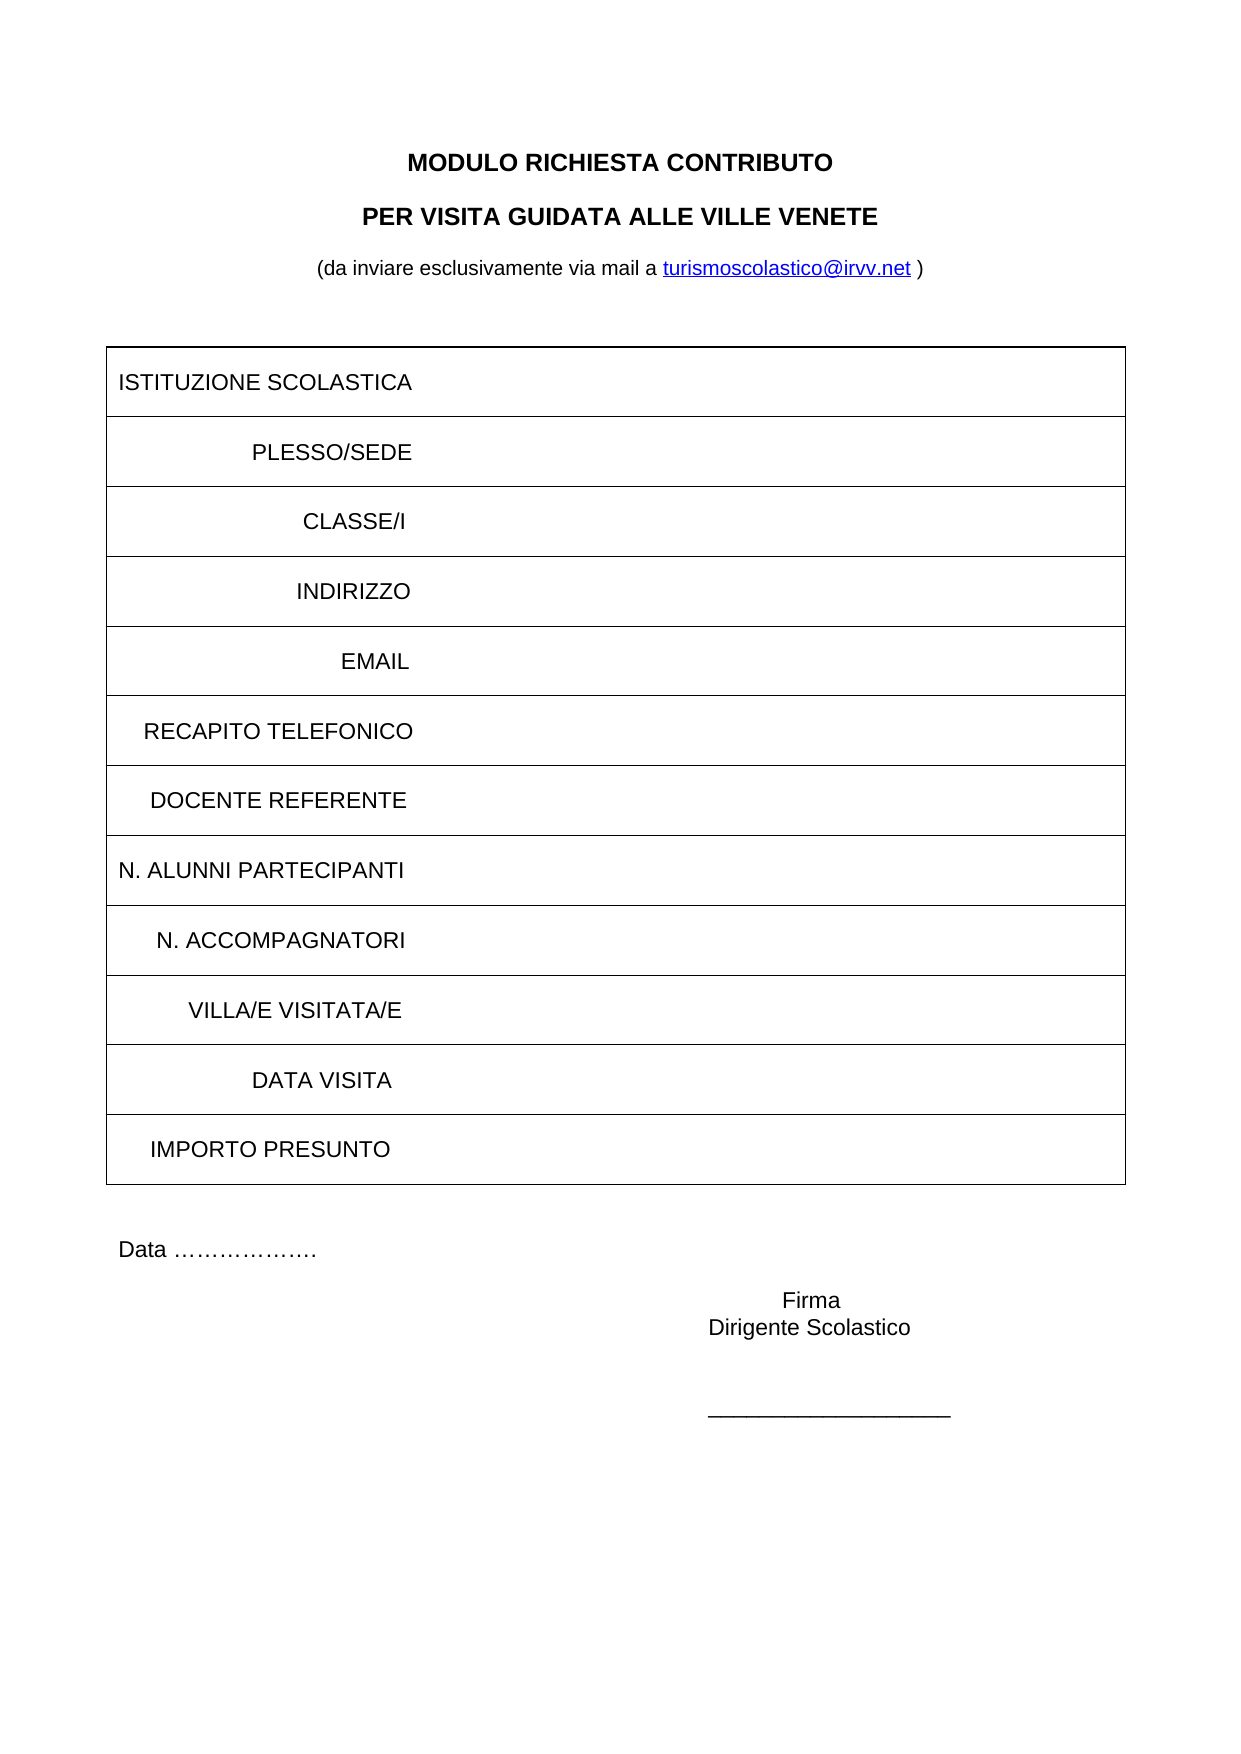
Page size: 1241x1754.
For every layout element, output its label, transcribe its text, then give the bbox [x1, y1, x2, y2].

text Firma [708, 1287, 1122, 1313]
table_cell IMPORTO PRESUNTO [107, 1115, 1125, 1184]
table_cell N. ALUNNI PARTECIPANTI [107, 836, 1125, 905]
table_cell DOCENTE REFERENTE [107, 766, 1125, 835]
table_cell CLASSE/I [107, 487, 1125, 556]
table_cell INDIRIZZO [107, 557, 1125, 626]
table_cell VILLA/E VISITATA/E [107, 976, 1125, 1044]
text MODULO RICHIESTA CONTRIBUTO [118, 148, 1122, 176]
table_cell DATA VISITA [107, 1045, 1125, 1114]
table_cell N. ACCOMPAGNATORI [107, 906, 1125, 974]
text PER VISITA GUIDATA ALLE VILLE VENETE [118, 201, 1122, 230]
table_header ISTITUZIONE SCOLASTICA [107, 348, 1125, 416]
text Data ………………. [118, 1236, 1122, 1262]
table_cell PLESSO/SEDE [107, 417, 1125, 486]
text (da inviare esclusivamente via mail a turismoscolastico@irvv.net ) [118, 255, 1122, 279]
table_cell RECAPITO TELEFONICO [107, 696, 1125, 765]
text ___________________ [634, 1392, 1122, 1419]
text Dirigente Scolastico [634, 1313, 1122, 1340]
table_cell EMAIL [107, 627, 1125, 695]
